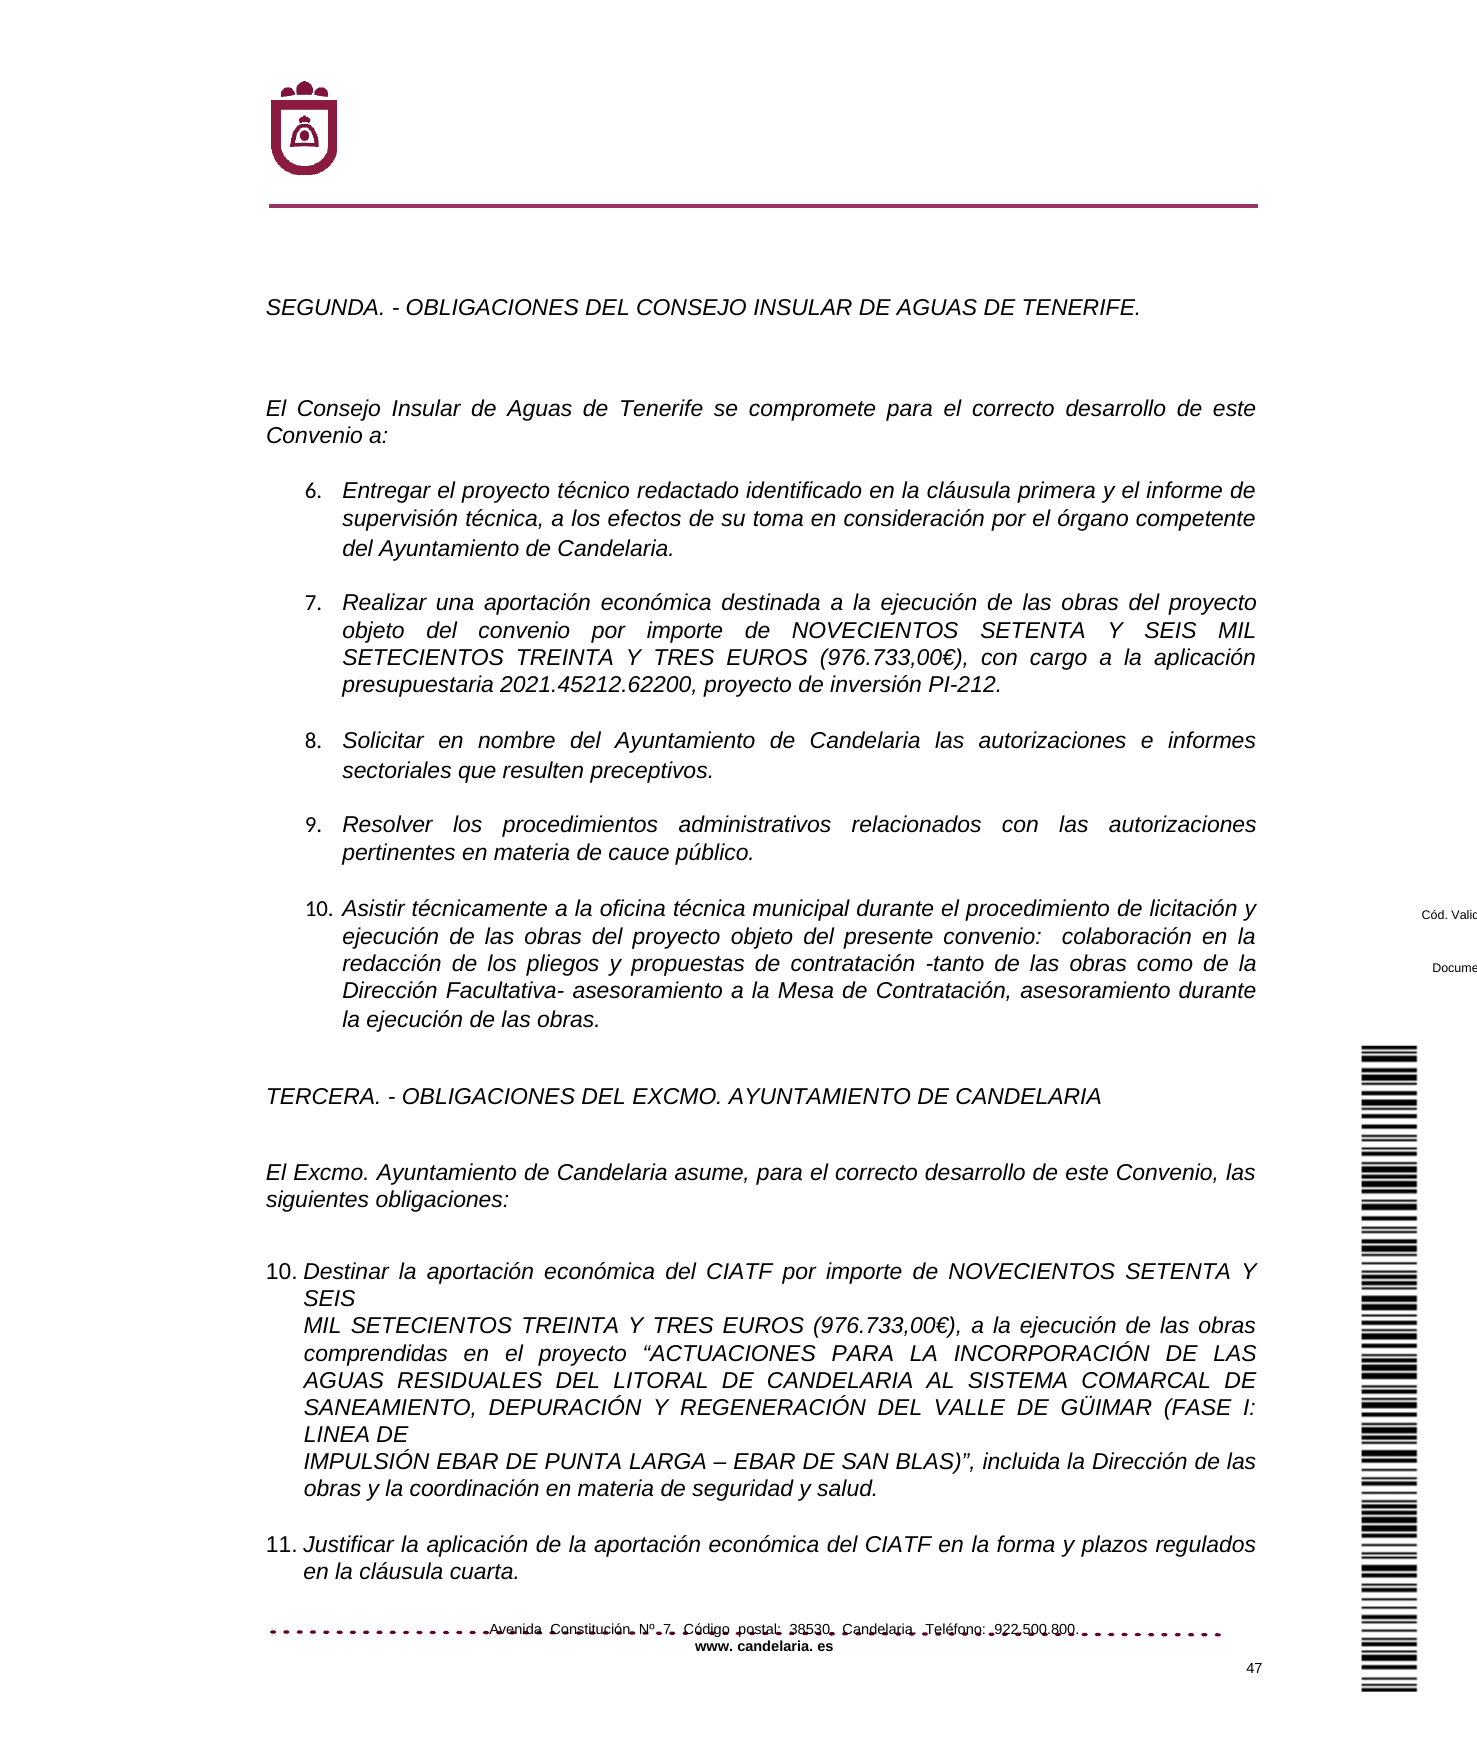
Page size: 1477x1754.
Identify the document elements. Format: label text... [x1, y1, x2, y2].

picture [1362, 1046, 1420, 1691]
list Realizar una aportación económica destinada a la ejecución de las obras del proyecto objeto del convenio por importe de NOVECIENTOS SETENTA Y SEIS MIL SETECIENTOS TREINTA Y TRES EUROS (976.733,00€), con cargo a la aplicación presupuestaria 2021.45212.62200, proyecto de inversión PI-212. [304, 588, 1259, 697]
list Solicitar en nombre del Ayuntamiento de Candelaria las autorizaciones e informes sectoriales que resulten preceptivos. [304, 726, 1259, 784]
text IMPULSIÓN EBAR DE PUNTA LARGA – EBAR DE SAN BLAS)”, incluida la Dirección de las obras y la coordinación en materia de seguridad y salud. [303, 1448, 1259, 1502]
list Resolver los procedimientos administrativos relacionados con las autorizaciones pertinentes en materia de cauce público. [304, 810, 1259, 865]
picture [271, 81, 337, 175]
text TERCERA. - OBLIGACIONES DEL EXCMO. AYUNTAMIENTO DE CANDELARIA [266, 1083, 1259, 1109]
list Asistir técnicamente a la oficina técnica municipal durante el procedimiento de licitación y ejecución de las obras del proyecto objeto del presente convenio: colaboración en la redacción de los pliegos y propuestas de contratación -tanto de las obras como de la Dirección Facultativa- asesoramiento a la Mesa de Contratación, asesoramiento durante la ejecución de las obras. [304, 894, 1259, 1033]
text El Consejo Insular de Aguas de Tenerife se compromete para el correcto desarrollo de este Convenio a: [266, 395, 1259, 449]
text SEGUNDA. - OBLIGACIONES DEL CONSEJO INSULAR DE AGUAS DE TENERIFE. [266, 294, 1259, 321]
text MIL SETECIENTOS TREINTA Y TRES EUROS (976.733,00€), a la ejecución de las obras comprendidas en el proyecto “ACTUACIONES PARA LA INCORPORACIÓN DE LAS AGUAS RESIDUALES DEL LITORAL DE CANDELARIA AL SISTEMA COMARCAL DE SANEAMIENTO, DEPURACIÓN Y REGENERACIÓN DEL VALLE DE GÜIMAR (FASE I: LINEA DE [303, 1312, 1259, 1447]
list Destinar la aportación económica del CIATF por importe de NOVECIENTOS SETENTA Y SEIS [266, 1258, 1259, 1311]
list Justificar la aplicación de la aportación económica del CIATF en la forma y plazos regulados en la cláusula cuarta. [266, 1531, 1259, 1584]
list Entregar el proyecto técnico redactado identificado en la cláusula primera y el informe de supervisión técnica, a los efectos de su toma en consideración por el órgano competente del Ayuntamiento de Candelaria. [304, 477, 1259, 561]
text El Excmo. Ayuntamiento de Candelaria asume, para el correcto desarrollo de este Convenio, las siguientes obligaciones: [266, 1159, 1259, 1213]
